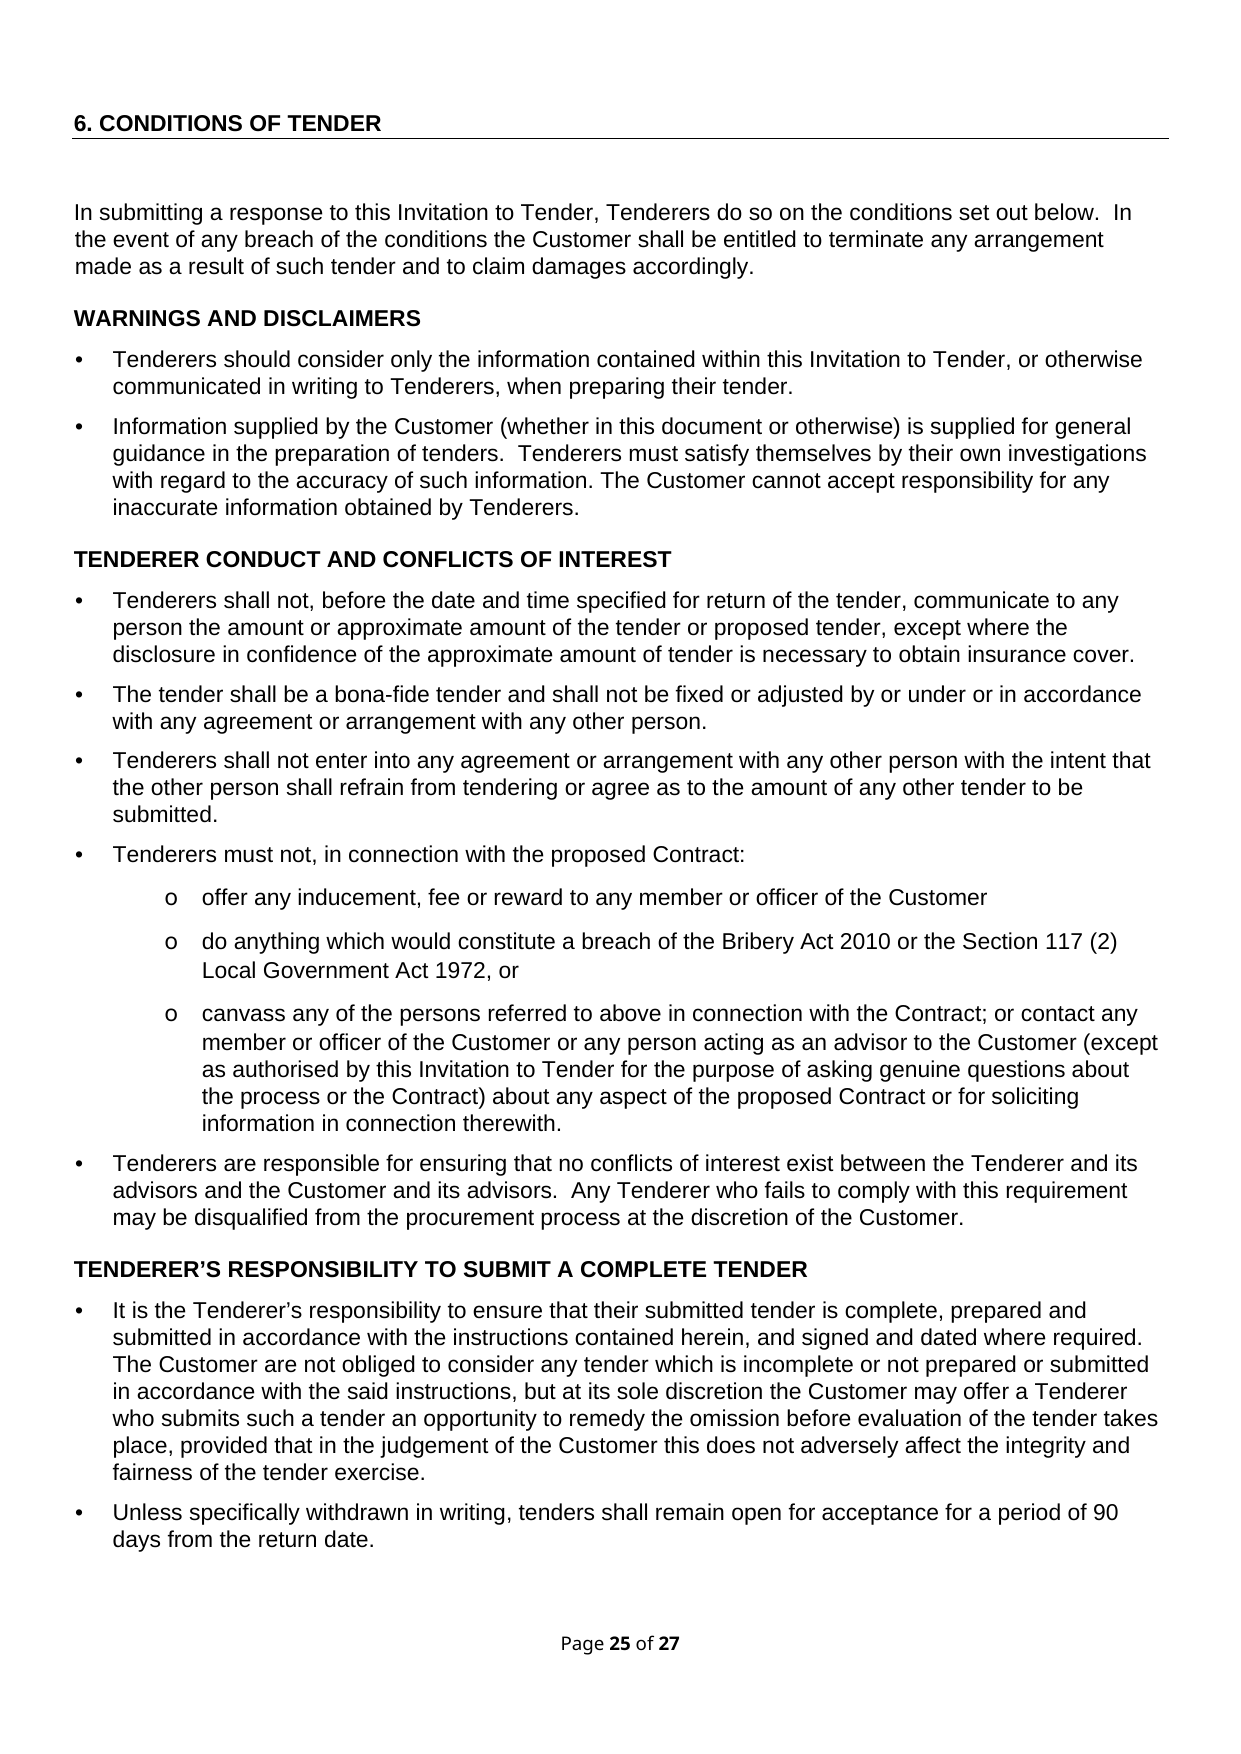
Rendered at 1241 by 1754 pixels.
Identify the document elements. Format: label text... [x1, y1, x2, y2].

list The tender shall be a bona-fide tender and shall not be fixed or adjusted by or under or in accordance with any agreement or arrangement with any other person. [75, 681, 1165, 734]
list Tenderers shall not enter into any agreement or arrangement with any other person with the intent that the other person shall refrain from tendering or agree as to the amount of any other tender to be submitted. [75, 747, 1165, 828]
subtitle 6. CONDITIONS OF TENDER [73, 110, 1166, 136]
subtitle TENDERER’S RESPONSIBILITY TO SUBMIT A COMPLETE TENDER [73, 1256, 1166, 1282]
list offer any inducement, fee or reward to any member or officer of the Customer [164, 881, 1165, 912]
list Tenderers must not, in connection with the proposed Contract: [75, 841, 1165, 867]
list It is the Tenderer’s responsibility to ensure that their submitted tender is complete, prepared and submitted in accordance with the instructions contained herein, and signed and dated where required. The Customer are not obliged to consider any tender which is incomplete or not prepared or submitted in accordance with the said instructions, but at its sole discretion the Customer may offer a Tenderer who submits such a tender an opportunity to remedy the omission before evaluation of the tender takes place, provided that in the judgement of the Customer this does not adversely affect the integrity and fairness of the tender exercise. [75, 1297, 1165, 1486]
list canvass any of the persons referred to above in connection with the Contract; or contact any member or officer of the Customer or any person acting as an advisor to the Customer (except as authorised by this Invitation to Tender for the purpose of asking genuine questions about the process or the Contract) about any aspect of the proposed Contract or for soliciting information in connection therewith. [164, 997, 1165, 1136]
list Unless specifically withdrawn in writing, tenders shall remain open for acceptance for a period of 90 days from the return date. [75, 1499, 1165, 1552]
list do anything which would constitute a breach of the Bribery Act 2010 or the Section 117 (2) Local Government Act 1972, or [164, 925, 1165, 984]
list Tenderers should consider only the information contained within this Invitation to Tender, or otherwise communicated in writing to Tenderers, when preparing their tender. [75, 346, 1165, 399]
subtitle WARNINGS AND DISCLAIMERS [73, 305, 1166, 331]
subtitle TENDERER CONDUCT AND CONFLICTS OF INTEREST [73, 546, 1166, 572]
list Tenderers are responsible for ensuring that no conflicts of interest exist between the Tenderer and its advisors and the Customer and its advisors. Any Tenderer who fails to comply with this requirement may be disqualified from the procurement process at the discretion of the Customer. [75, 1150, 1165, 1230]
list Information supplied by the Customer (whether in this document or otherwise) is supplied for general guidance in the preparation of tenders. Tenderers must satisfy themselves by their own investigations with regard to the accuracy of such information. The Customer cannot accept responsibility for any inaccurate information obtained by Tenderers. [75, 413, 1165, 520]
text In submitting a response to this Invitation to Tender, Tenderers do so on the conditions set out below. In the event of any breach of the conditions the Customer shall be entitled to terminate any arrangement made as a result of such tender and to claim damages accordingly. [73, 199, 1165, 279]
list Tenderers shall not, before the date and time specified for return of the tender, communicate to any person the amount or approximate amount of the tender or proposed tender, except where the disclosure in confidence of the approximate amount of tender is necessary to obtain insurance cover. [75, 587, 1165, 667]
